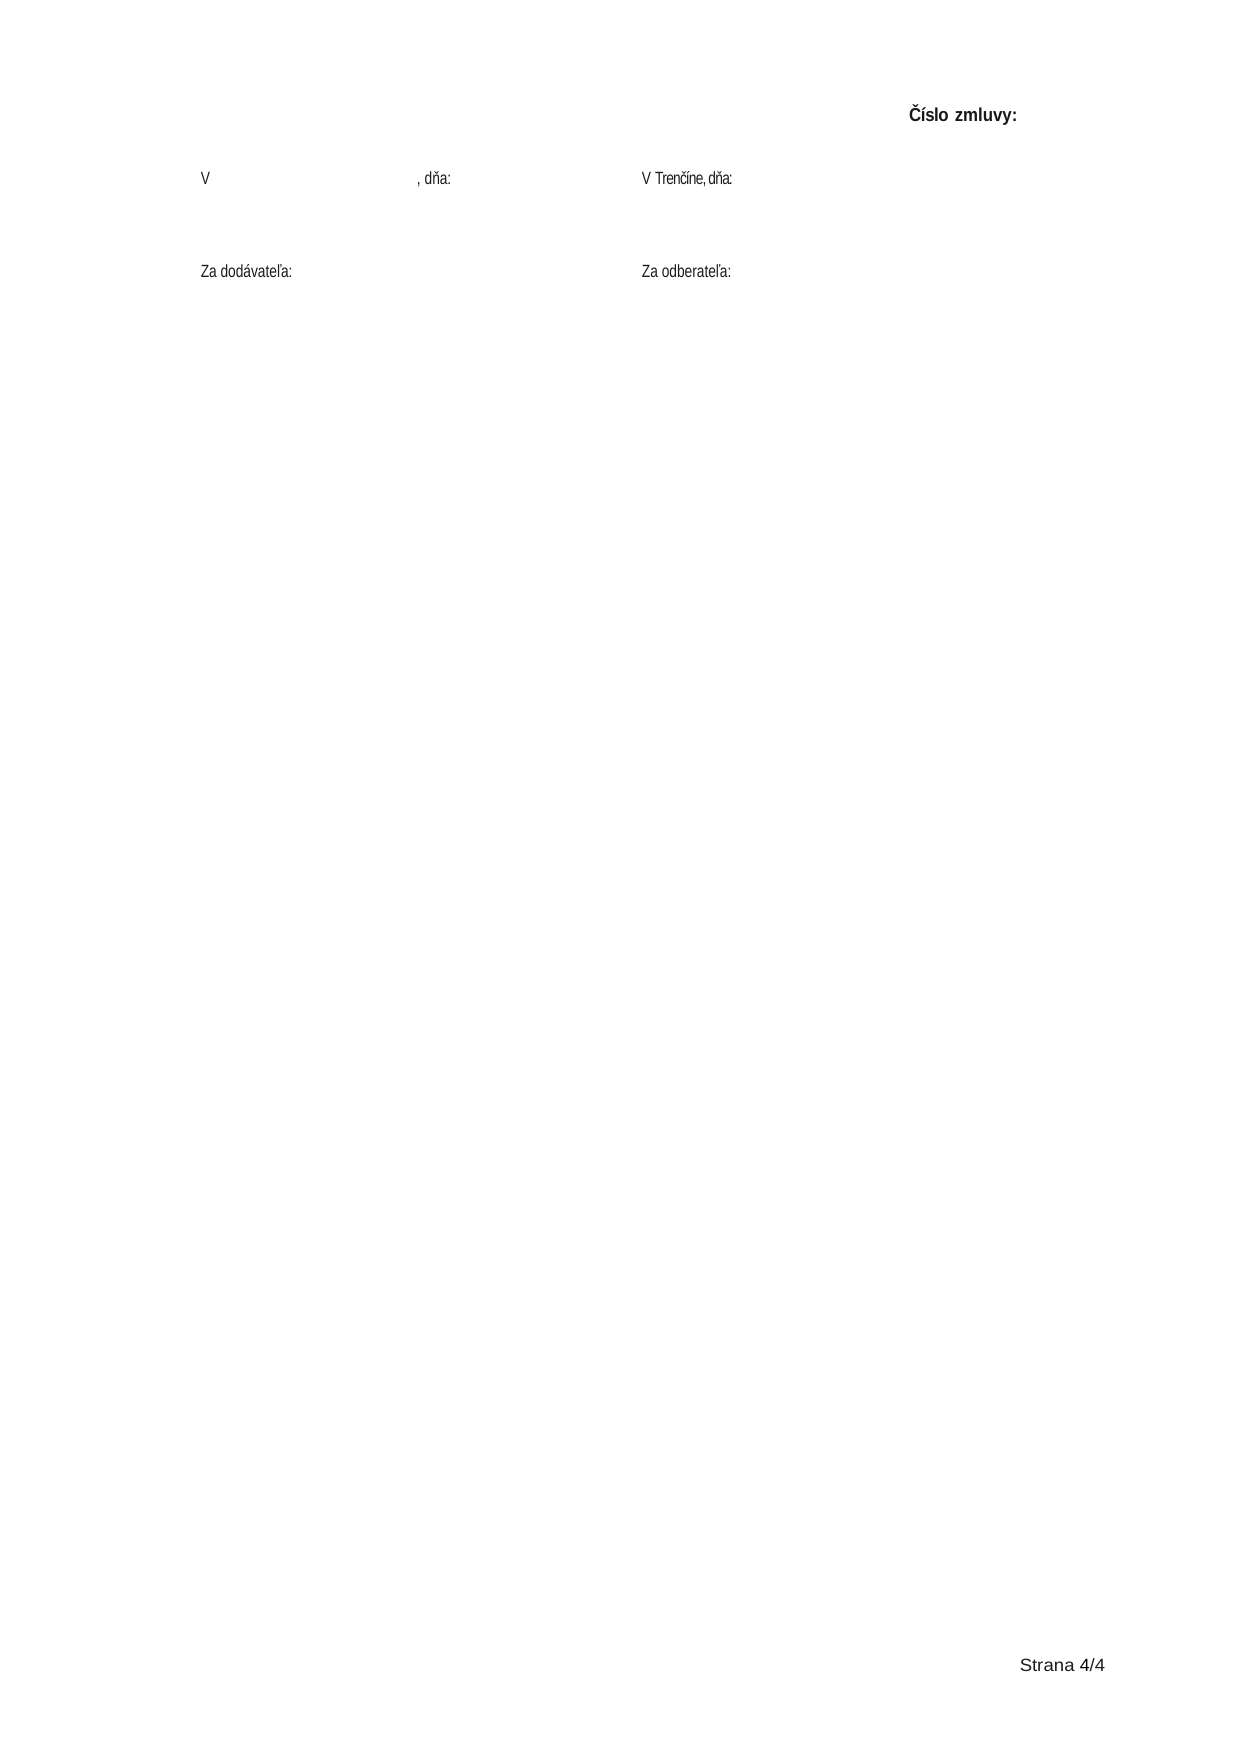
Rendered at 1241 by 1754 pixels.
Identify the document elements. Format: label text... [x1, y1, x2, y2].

text V , dňa: V Trenčíne, dňa: [201, 148, 1026, 194]
text Za dodávateľa: Za odberateľa: [201, 241, 1026, 287]
